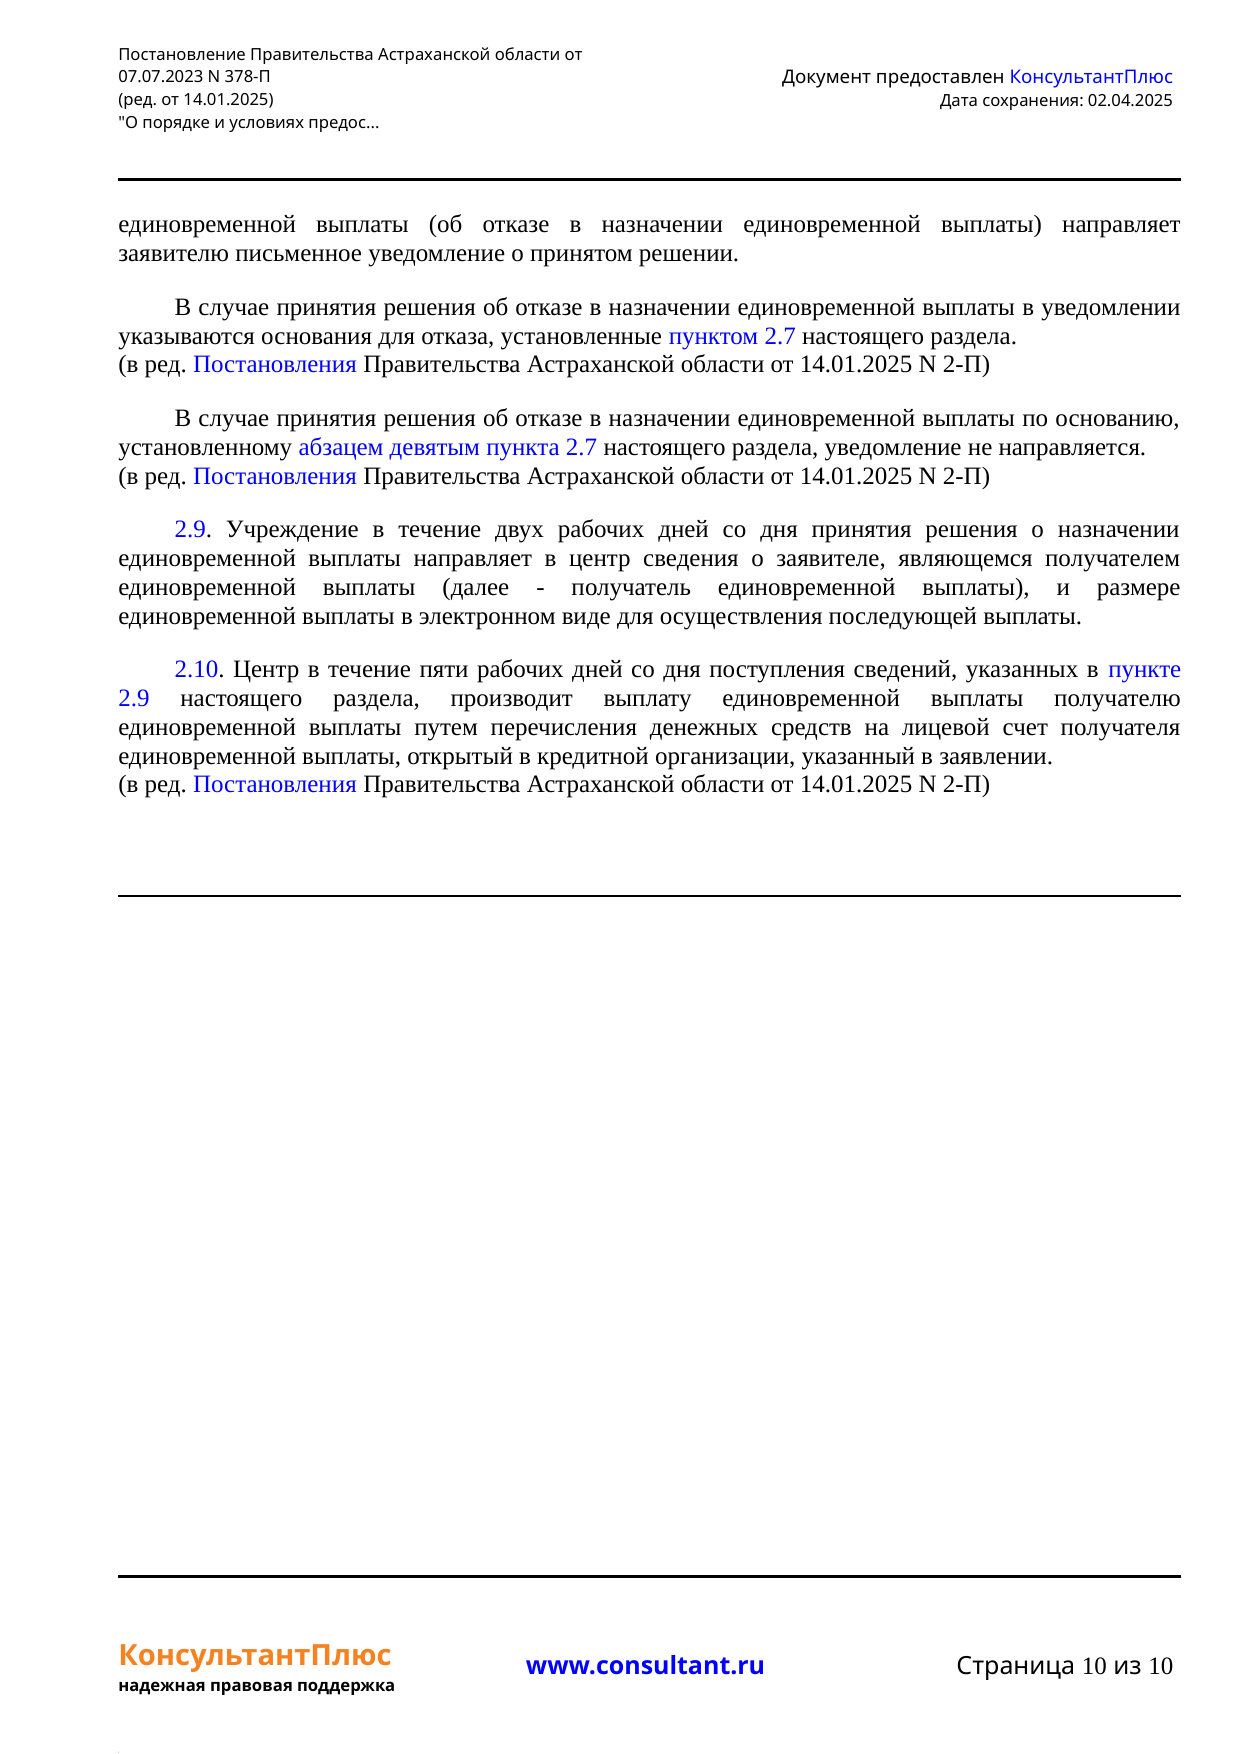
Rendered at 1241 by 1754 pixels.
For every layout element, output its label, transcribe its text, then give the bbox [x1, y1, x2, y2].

text В случае принятия решения об отказе в назначении единовременной выплаты в уведомлении указываются основания для отказа, установленные пунктом 2.7 настоящего раздела. [118, 292, 1181, 349]
text В случае принятия решения об отказе в назначении единовременной выплаты по основанию, установленному абзацем девятым пункта 2.7 настоящего раздела, уведомление не направляется. [118, 403, 1181, 461]
text 2.9. Учреждение в течение двух рабочих дней со дня принятия решения о назначении единовременной выплаты направляет в центр сведения о заявителе, являющемся получателем единовременной выплаты (далее - получатель единовременной выплаты), и размере единовременной выплаты в электронном виде для осуществления последующей выплаты. [118, 514, 1181, 629]
text (в ред. Постановления Правительства Астраханской области от 14.01.2025 N 2-П) [118, 769, 1181, 798]
text 2.10. Центр в течение пяти рабочих дней со дня поступления сведений, указанных в пункте 2.9 настоящего раздела, производит выплату единовременной выплаты получателю единовременной выплаты путем перечисления денежных средств на лицевой счет получателя единовременной выплаты, открытый в кредитной организации, указанный в заявлении. [118, 654, 1181, 769]
text (в ред. Постановления Правительства Астраханской области от 14.01.2025 N 2-П) [118, 461, 1181, 489]
text (в ред. Постановления Правительства Астраханской области от 14.01.2025 N 2-П) [118, 349, 1181, 378]
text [118, 209, 1181, 267]
